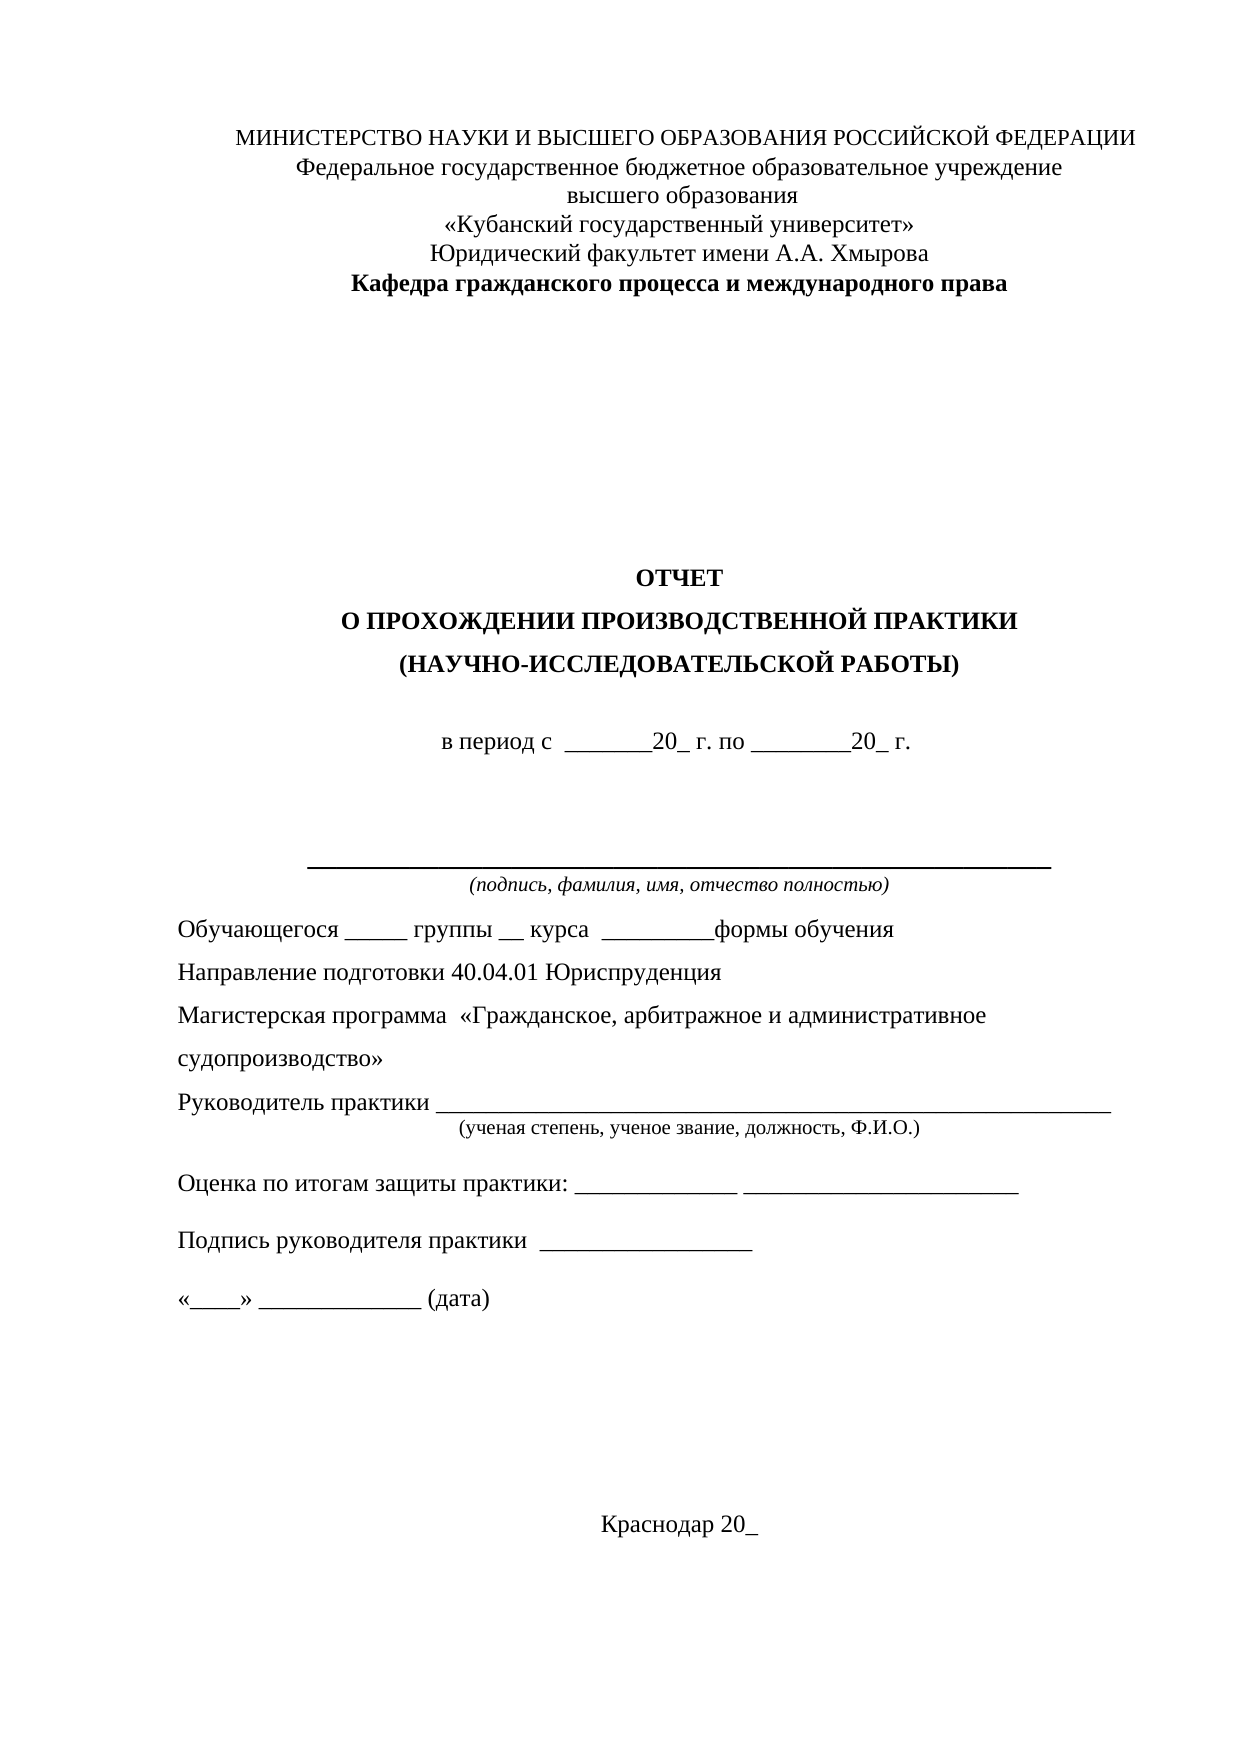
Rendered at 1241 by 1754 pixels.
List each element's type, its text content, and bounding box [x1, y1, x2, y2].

text «Кубанский государственный университет» [177, 209, 1181, 238]
text Юридический факультет имени А.А. Хмырова [177, 238, 1181, 267]
text высшего образования [177, 180, 1181, 209]
text Подпись руководителя практики _________________ [177, 1226, 1181, 1254]
text (Научно-исследовательской работы) [177, 649, 1181, 678]
text в период с _______20_ г. по ________20_ г. [177, 726, 1181, 754]
text ОТЧЕТ [177, 563, 1181, 592]
text О прохождении производственной практики [177, 606, 1181, 635]
text Кафедра гражданского процесса и международного права [177, 268, 1181, 297]
text Оценка по итогам защиты практики: _____________ ______________________ [177, 1168, 1181, 1197]
text Направление подготовки 40.04.01 Юриспруденция [177, 957, 1181, 986]
text (ученая степень, ученое звание, должность, Ф.И.О.) [177, 1115, 1181, 1139]
text судопроизводство» [177, 1043, 1181, 1072]
text Руководитель практики ______________________________________________________ [177, 1087, 1181, 1115]
text «____» _____________ (дата) [177, 1283, 1181, 1312]
text ___________________________________________________ [177, 838, 1181, 872]
text Магистерская программа «Гражданское, арбитражное и административное [177, 1000, 1181, 1029]
text Обучающегося _____ группы __ курса _________формы обучения [177, 914, 1181, 943]
text (подпись, фамилия, имя, отчество полностью) [177, 872, 1181, 896]
text Краснодар 20_ [177, 1509, 1181, 1537]
text Федеральное государственное бюджетное образовательное учреждение [177, 152, 1181, 180]
text Министерство науки и высшего образования Российской Федерации [177, 118, 1181, 152]
